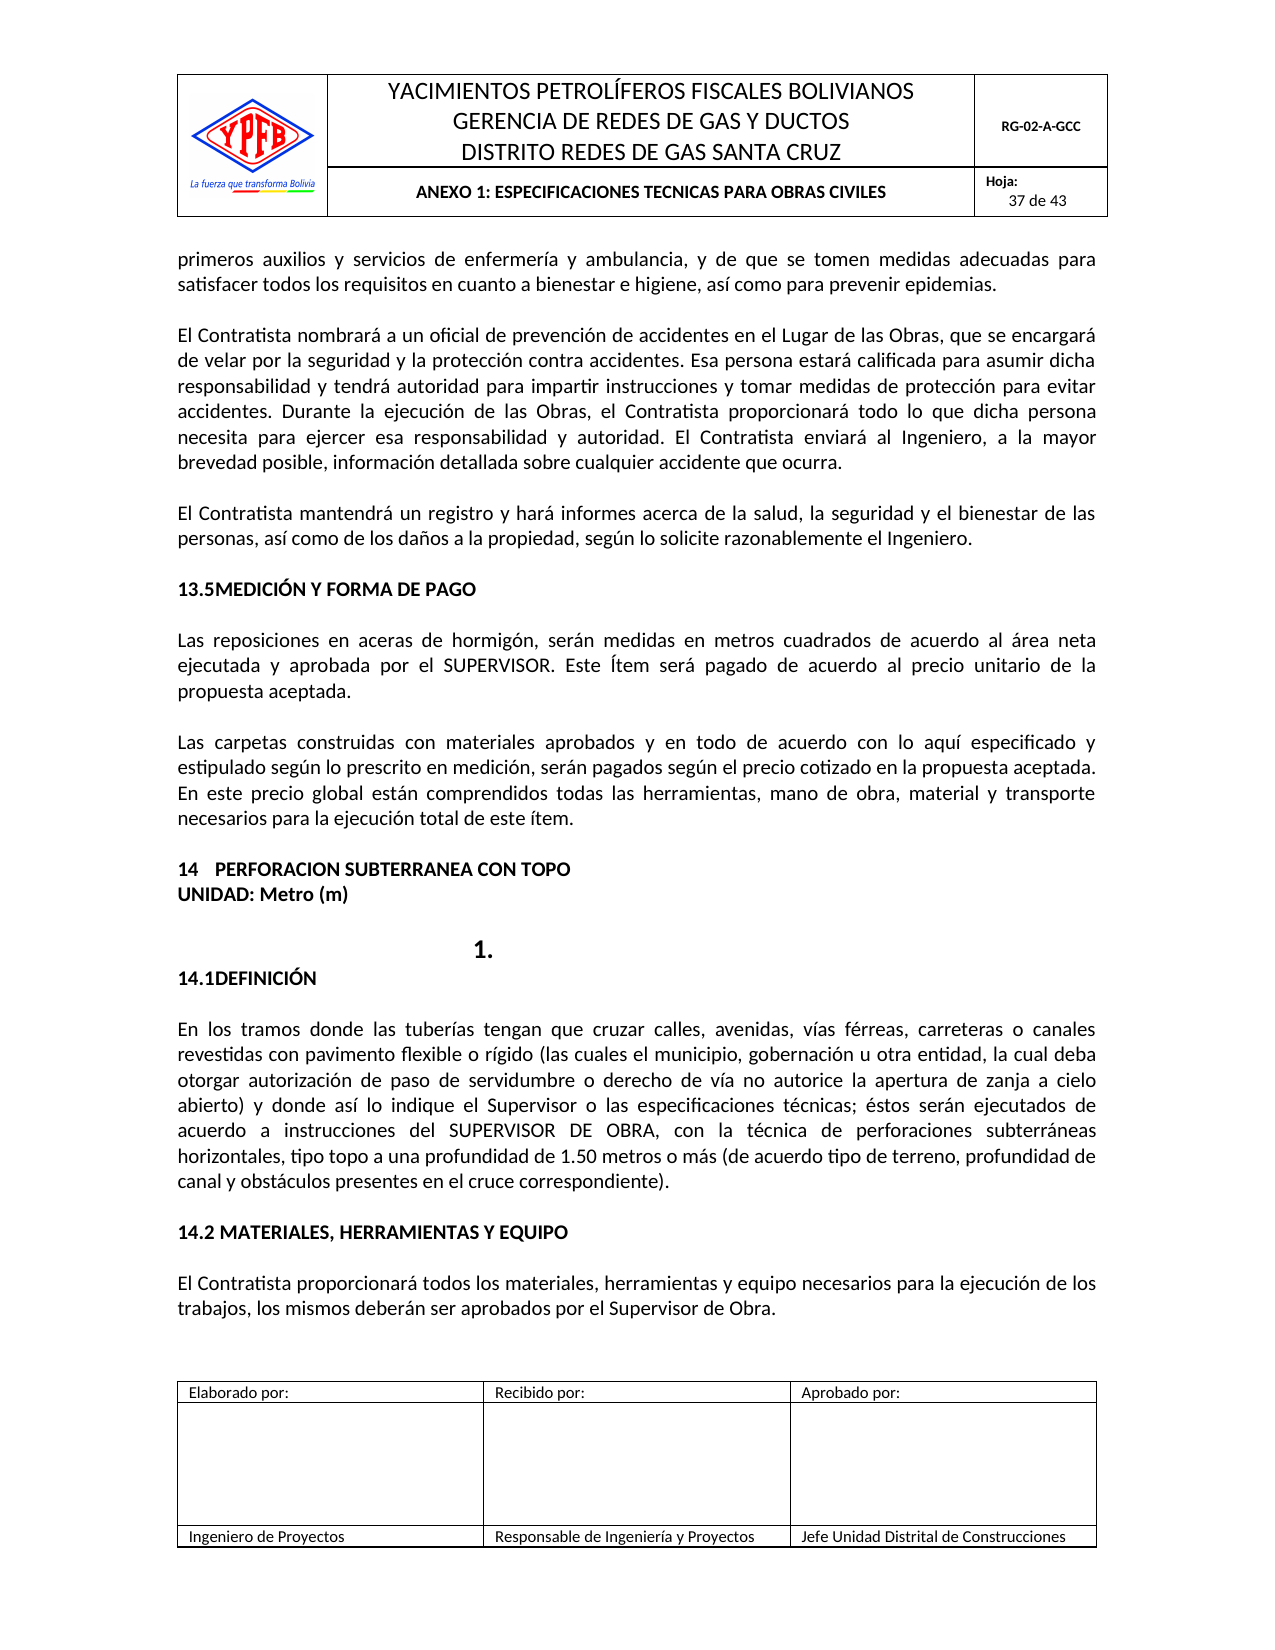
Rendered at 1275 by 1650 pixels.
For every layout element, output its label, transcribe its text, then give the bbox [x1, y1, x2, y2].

text Las reposiciones en aceras de hormigón, serán medidas en metros cuadrados de acuerdo al área neta ejecutada y aprobada por el SUPERVISOR. Este Ítem será pagado de acuerdo al precio unitario de la propuesta aceptada. [177, 627, 1098, 703]
text UNIDAD: Metro (m) [177, 881, 1098, 907]
list MATERIALES, HERRAMIENTAS Y EQUIPO [177, 1219, 1098, 1245]
text Las carpetas construidas con materiales aprobados y en todo de acuerdo con lo aquí especificado y estipulado según lo prescrito en medición, serán pagados según el precio cotizado en la propuesta aceptada. En este precio global están comprendidos todas las herramientas, mano de obra, material y transporte necesarios para la ejecución total de este ítem. [177, 729, 1098, 831]
text El Contratista proporcionará todos los materiales, herramientas y equipo necesarios para la ejecución de los trabajos, los mismos deberán ser aprobados por el Supervisor de Obra. [177, 1270, 1098, 1321]
list DEFINICIÓN [177, 965, 1098, 991]
text El Contratista nombrará a un oficial de prevención de accidentes en el Lugar de las Obras, que se encargará de velar por la seguridad y la protección contra accidentes. Esa persona estará calificada para asumir dicha responsabilidad y tendrá autoridad para impartir instrucciones y tomar medidas de protección para evitar accidentes. Durante la ejecución de las Obras, el Contratista proporcionará todo lo que dicha persona necesita para ejercer esa responsabilidad y autoridad. El Contratista enviará al Ingeniero, a la mayor brevedad posible, información detallada sobre cualquier accidente que ocurra. [177, 322, 1098, 475]
text En los tramos donde las tuberías tengan que cruzar calles, avenidas, vías férreas, carreteras o canales revestidas con pavimento flexible o rígido (las cuales el municipio, gobernación u otra entidad, la cual deba otorgar autorización de paso de servidumbre o derecho de vía no autorice la apertura de zanja a cielo abierto) y donde así lo indique el Supervisor o las especificaciones técnicas; éstos serán ejecutados de acuerdo a instrucciones del SUPERVISOR DE OBRA, con la técnica de perforaciones subterráneas horizontales, tipo topo a una profundidad de 1.50 metros o más (de acuerdo tipo de terreno, profundidad de canal y obstáculos presentes en el cruce correspondiente). [177, 1016, 1098, 1194]
text El Contratista mantendrá un registro y hará informes acerca de la salud, la seguridad y el bienestar de las personas, así como de los daños a la propiedad, según lo solicite razonablemente el Ingeniero. [177, 500, 1098, 551]
picture [188, 93, 316, 198]
list MEDICIÓN Y FORMA DE PAGO [177, 576, 1098, 602]
subtitle PERFORACION SUBTERRANEA CON TOPO [177, 856, 1098, 881]
